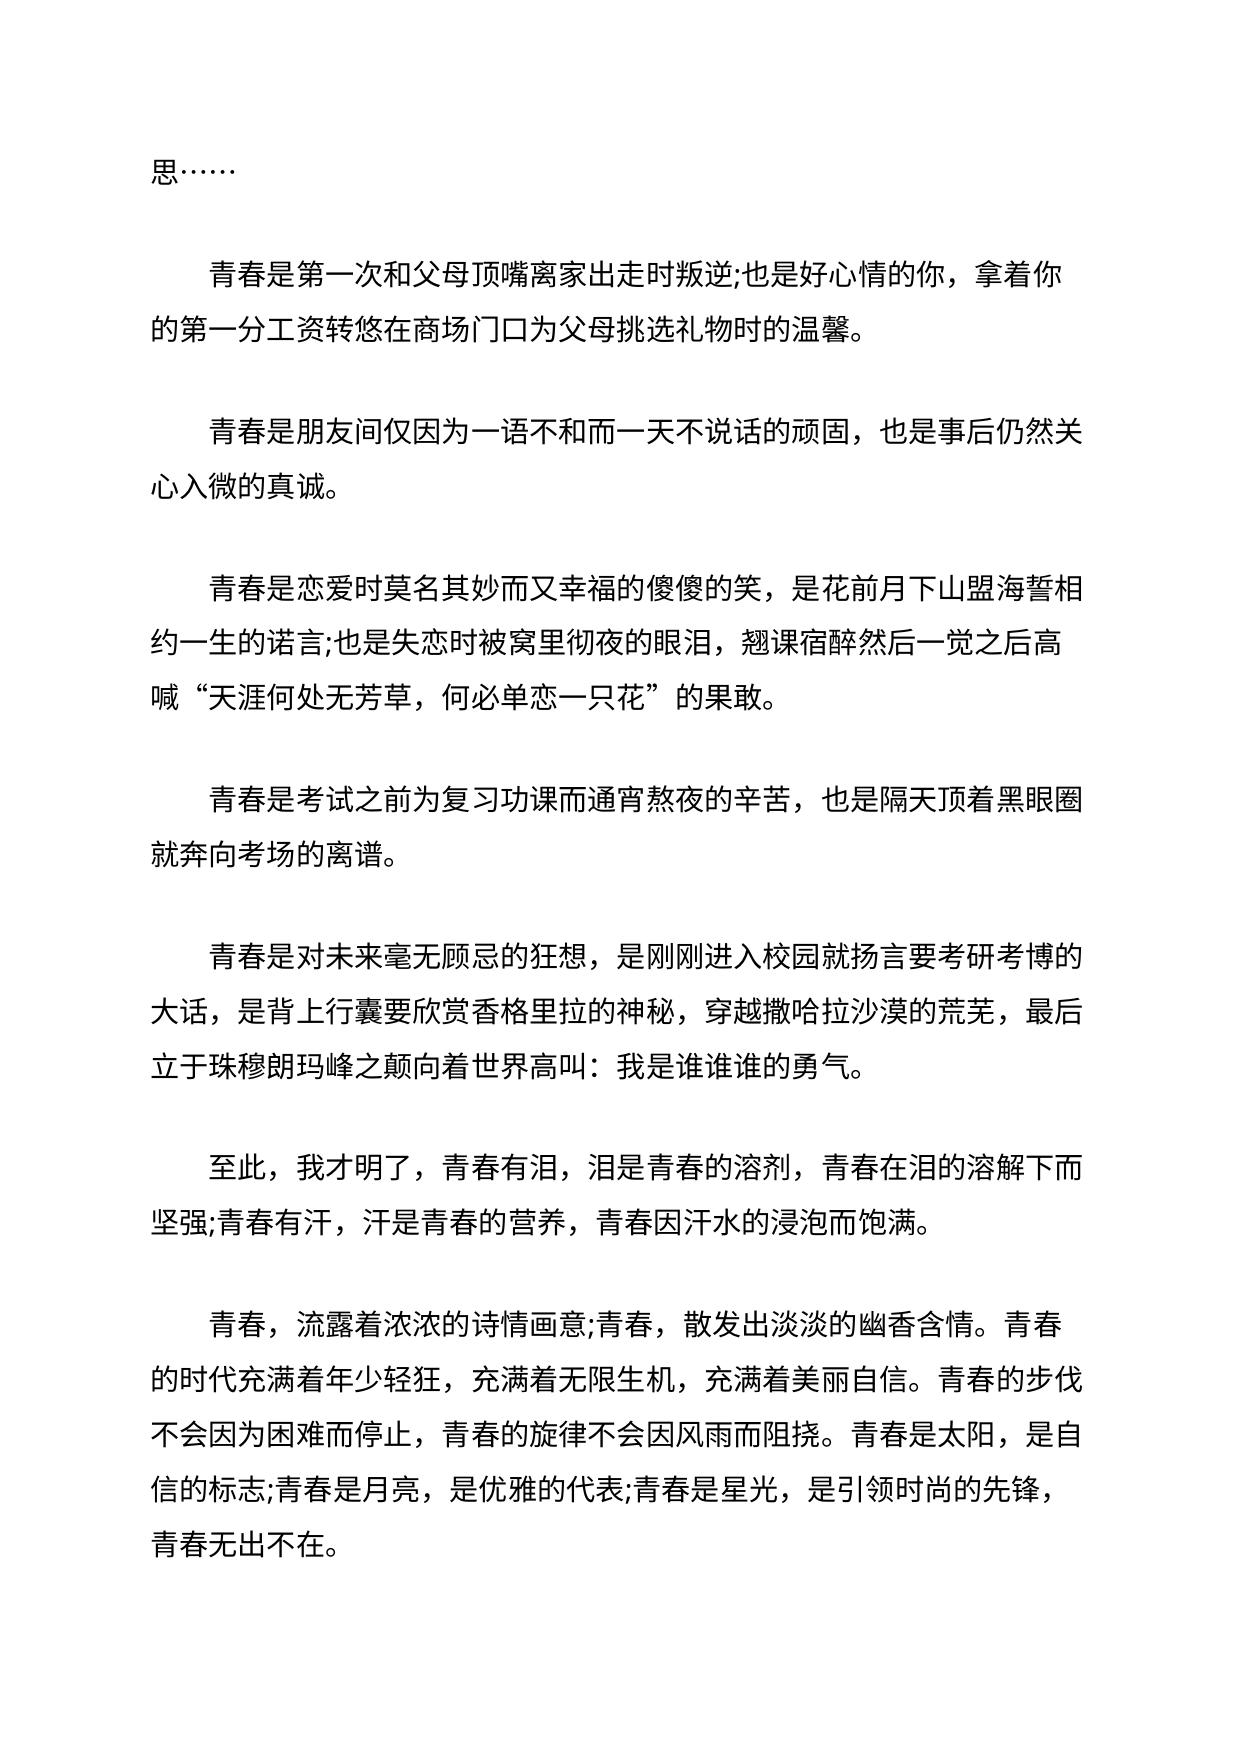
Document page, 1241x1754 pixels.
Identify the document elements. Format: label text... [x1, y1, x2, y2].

text 青春是朋友间仅因为一语不和而一天不说话的顽固，也是事后仍然关心入微的真诚。 [150, 408, 1090, 506]
text 青春是恋爱时莫名其妙而又幸福的傻傻的笑，是花前月下山盟海誓相约一生的诺言;也是失恋时被窝里彻夜的眼泪，翘课宿醉然后一觉之后高喊“天涯何处无芳草，何必单恋一只花”的果敢。 [150, 565, 1090, 717]
text 青春是第一次和父母顶嘴离家出走时叛逆;也是好心情的你，拿着你的第一分工资转悠在商场门口为父母挑选礼物时的温馨。 [150, 252, 1090, 349]
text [150, 150, 1090, 192]
text 青春是考试之前为复习功课而通宵熬夜的辛苦，也是隔天顶着黑眼圈就奔向考场的离谱。 [150, 777, 1090, 874]
text 青春，流露着浓浓的诗情画意;青春，散发出淡淡的幽香含情。青春的时代充满着年少轻狂，充满着无限生机，充满着美丽自信。青春的步伐不会因为困难而停止，青春的旋律不会因风雨而阻挠。青春是太阳，是自信的标志;青春是月亮，是优雅的代表;青春是星光，是引领时尚的先锋，青春无出不在。 [150, 1302, 1090, 1564]
text 青春是对未来毫无顾忌的狂想，是刚刚进入校园就扬言要考研考博的大话，是背上行囊要欣赏香格里拉的神秘，穿越撒哈拉沙漠的荒芜，最后立于珠穆朗玛峰之颠向着世界高叫：我是谁谁谁的勇气。 [150, 933, 1090, 1086]
text 至此，我才明了，青春有泪，泪是青春的溶剂，青春在泪的溶解下而坚强;青春有汗，汗是青春的营养，青春因汗水的浸泡而饱满。 [150, 1145, 1090, 1242]
